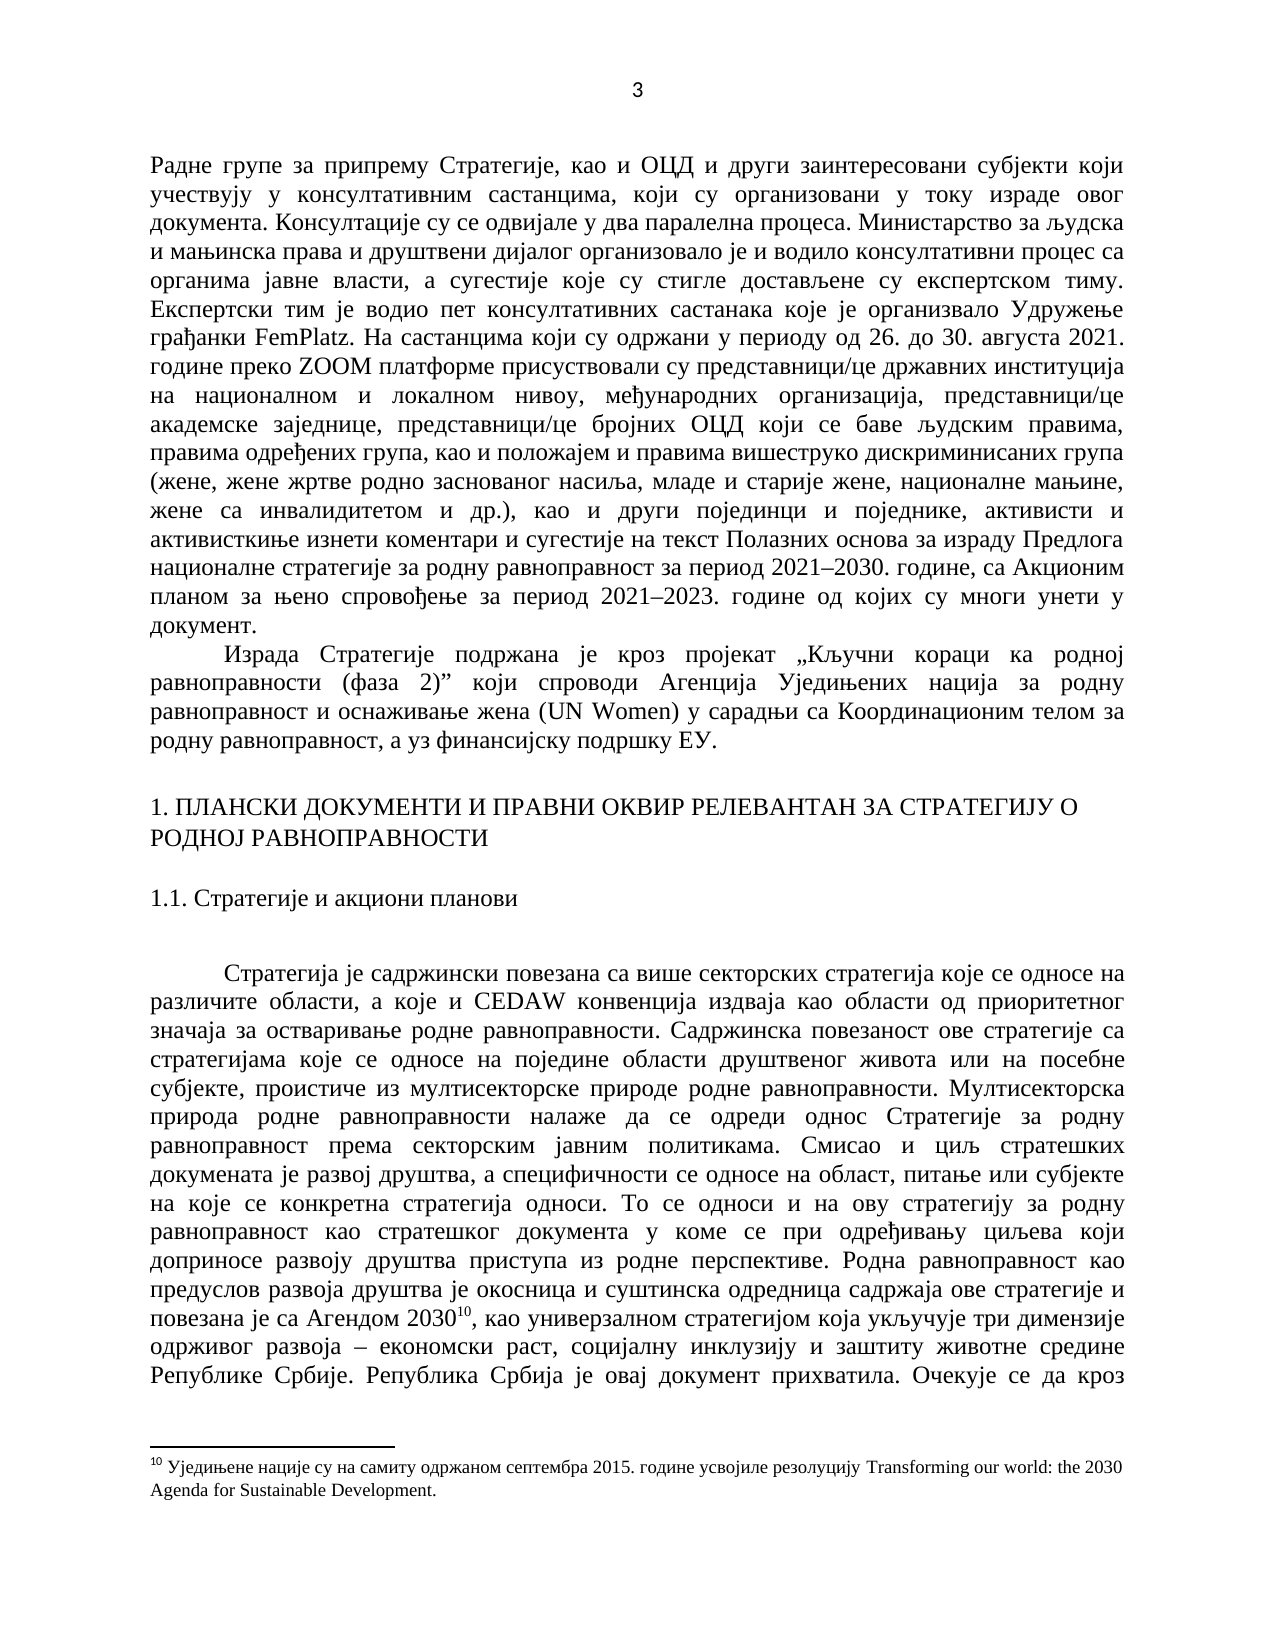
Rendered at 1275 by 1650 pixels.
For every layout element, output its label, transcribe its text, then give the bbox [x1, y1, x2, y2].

subtitle 1. ПЛАНСКИ ДОКУМЕНТИ И ПРАВНИ ОКВИР РЕЛЕВАНТАН ЗА СТРАТЕГИЈУ О РОДНОЈ РАВНОПРАВНОСТИ [150, 792, 1125, 851]
subtitle 1.1. Стратегије и акциони планови [150, 883, 1125, 912]
text Израда Стратегије подржана је кроз пројекат „Кључни кораци ка родној равноправности (фаза 2)” који спроводи Агенција Уједињених нација за родну равноправност и оснаживање жена (UN Women) у сарадњи са Координационим телом за родну равноправност, а уз финансијску подршку ЕУ. [150, 639, 1125, 754]
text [150, 958, 1125, 1389]
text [150, 150, 1125, 639]
